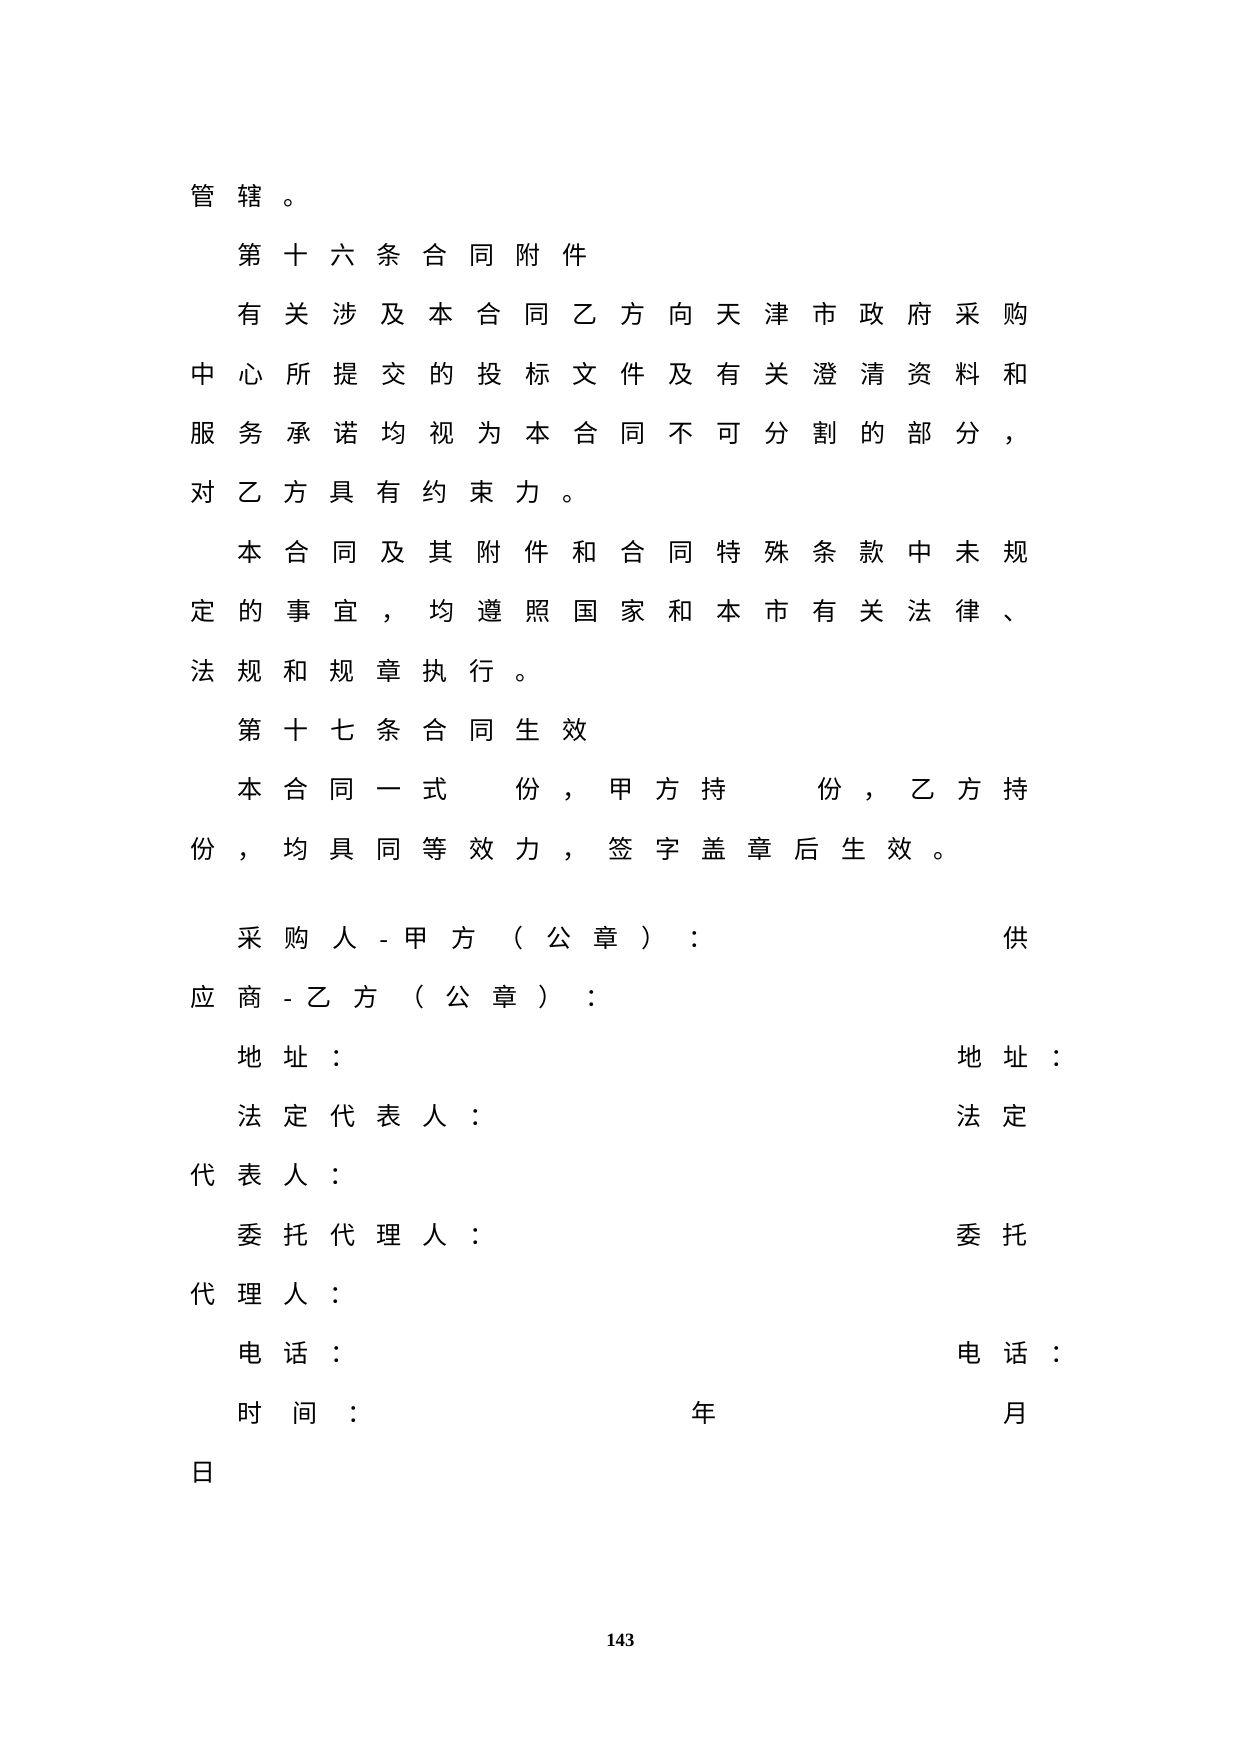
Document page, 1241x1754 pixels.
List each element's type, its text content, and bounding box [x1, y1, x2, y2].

text 本合同一式 份，甲方持 份，乙方持 份，均具同等效力，签字盖章后生效。 [190, 758, 1050, 877]
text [190, 164, 1050, 224]
text 第十七条合同生效 [190, 699, 1050, 758]
text 第十六条合同附件 [190, 224, 1050, 283]
text 电话： 电话： [190, 1322, 1050, 1382]
text 采购人-甲方（公章）： 供应商-乙方（公章）： [190, 907, 1050, 1025]
text 时间： 年 月 日 [190, 1382, 1050, 1500]
text 委托代理人： 委托代理人： [190, 1203, 1050, 1322]
text 本合同及其附件和合同特殊条款中未规定的事宜，均遵照国家和本市有关法律、法规和规章执行。 [190, 521, 1050, 699]
text 地址： 地址： [190, 1025, 1050, 1085]
text 法定代表人： 法定代表人： [190, 1085, 1050, 1203]
text 有关涉及本合同乙方向天津市政府采购中心所提交的投标文件及有关澄清资料和服务承诺均视为本合同不可分割的部分，对乙方具有约束力。 [190, 283, 1050, 521]
